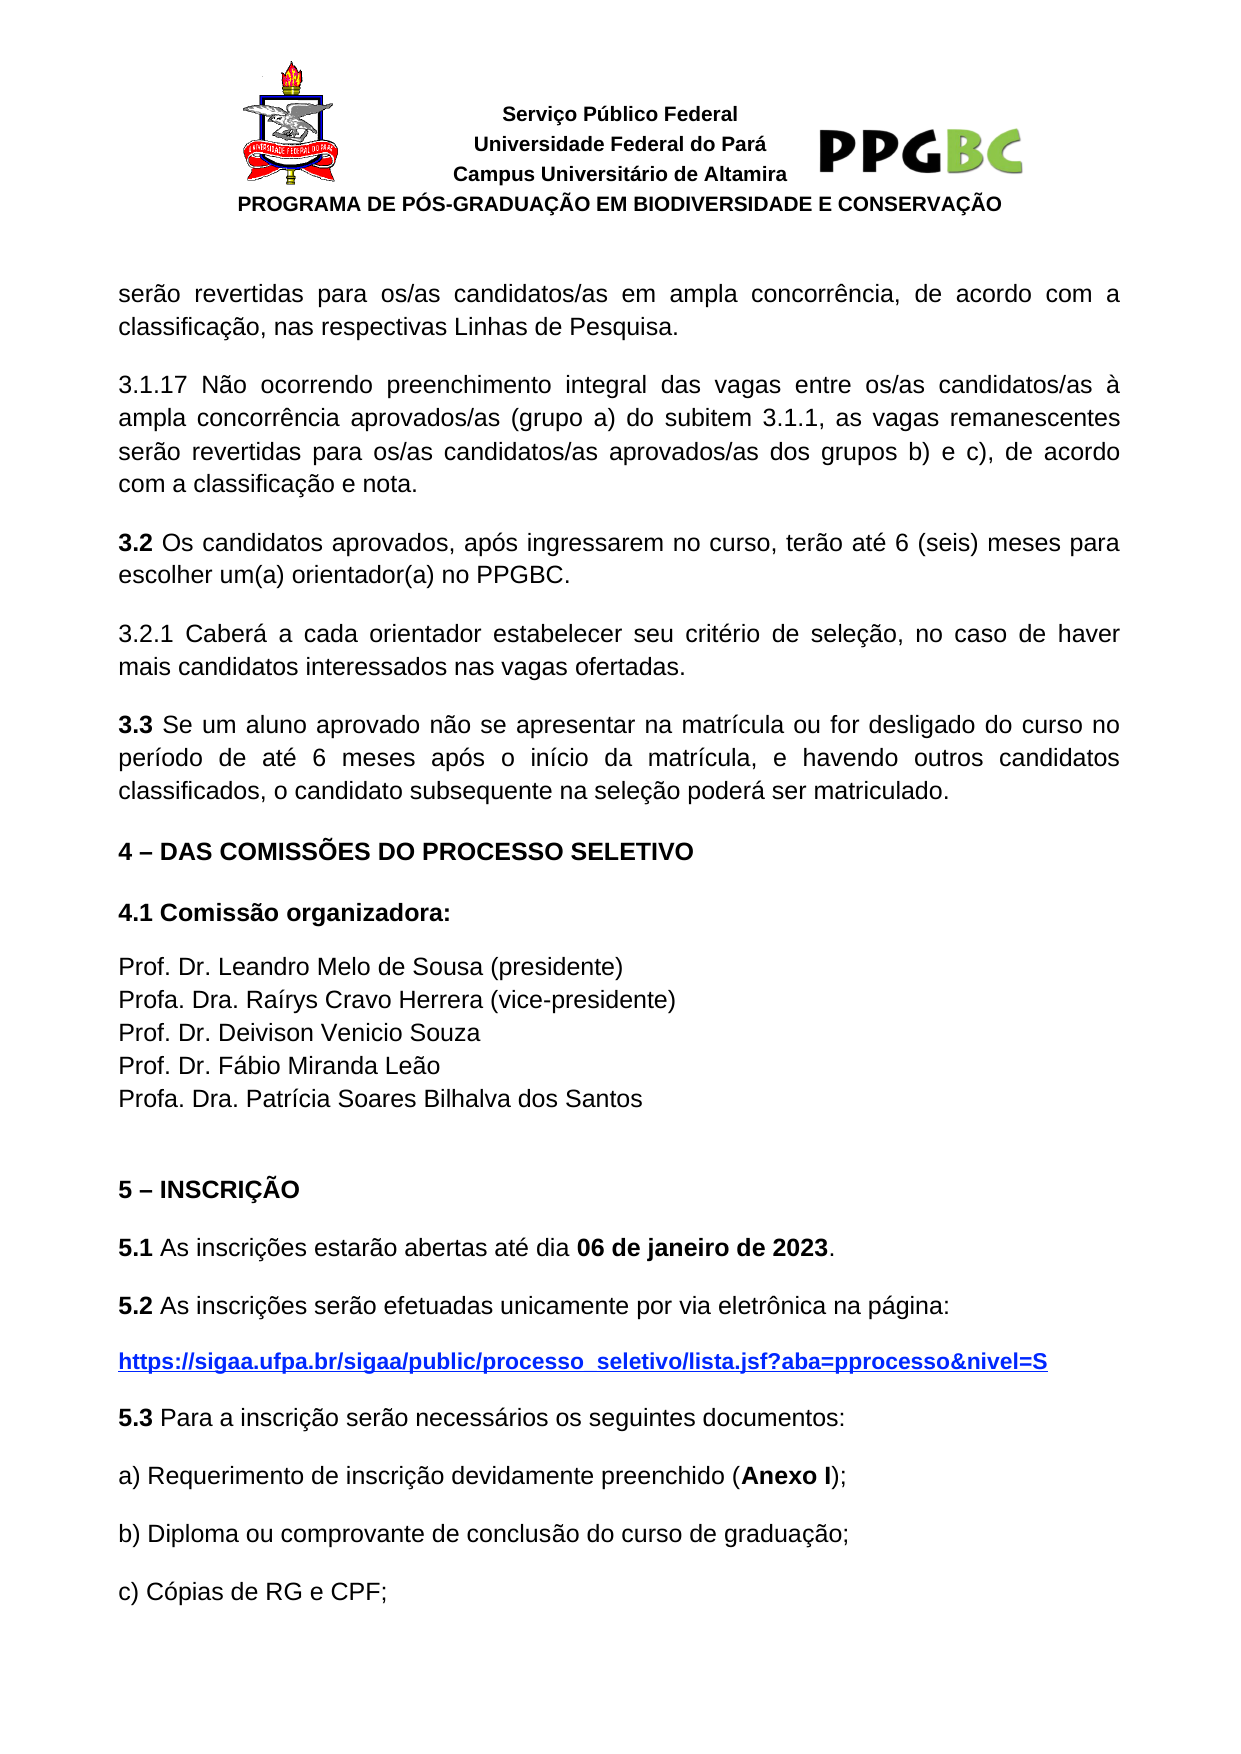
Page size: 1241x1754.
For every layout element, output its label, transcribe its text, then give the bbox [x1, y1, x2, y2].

text Prof. Dr. Fábio Miranda Leão [118, 1051, 1122, 1079]
text https://sigaa.ufpa.br/sigaa/public/processo_seletivo/lista.jsf?aba=pprocesso&nivel=S [118, 1348, 1122, 1374]
text a) Requerimento de inscrição devidamente preenchido (Anexo I); [118, 1461, 1122, 1490]
picture [812, 126, 1028, 178]
text 5.2 As inscrições serão efetuadas unicamente por via eletrônica na página: [118, 1291, 1122, 1319]
picture [240, 58, 338, 187]
text Profa. Dra. Patrícia Soares Bilhalva dos Santos [118, 1084, 1122, 1112]
text 5.3 Para a inscrição serão necessários os seguintes documentos: [118, 1403, 1122, 1432]
text 3.3 Se um aluno aprovado não se apresentar na matrícula ou for desligado do curso no período de até 6 meses após o início da matrícula, e havendo outros candidatos classificados, o candidato subsequente na seleção poderá ser matriculado. [118, 709, 1122, 804]
text Prof. Dr. Deivison Venicio Souza [118, 1018, 1122, 1046]
text c) Cópias de RG e CPF; [118, 1577, 1122, 1606]
text 5.1 As inscrições estarão abertas até dia 06 de janeiro de 2023. [118, 1233, 1122, 1261]
text 4 – DAS COMISSÕES DO PROCESSO SELETIVO [118, 834, 1122, 868]
text 3.2 Os candidatos aprovados, após ingressarem no curso, terão até 6 (seis) meses para escolher um(a) orientador(a) no PPGBC. [118, 527, 1122, 589]
text Prof. Dr. Leandro Melo de Sousa (presidente) [118, 952, 1122, 980]
text 5 – INSCRIÇÃO [118, 1175, 1122, 1203]
text 3.1.17 Não ocorrendo preenchimento integral das vagas entre os/as candidatos/as à ampla concorrência aprovados/as (grupo a) do subitem 3.1.1, as vagas remanescentes serão revertidas para os/as candidatos/as aprovados/as dos grupos b) e c), de acordo com a classificação e nota. [118, 370, 1122, 498]
text 4.1 Comissão organizadora: [118, 898, 1122, 927]
text 3.2.1 Caberá a cada orientador estabelecer seu critério de seleção, no caso de haver mais candidatos interessados nas vagas ofertadas. [118, 618, 1122, 680]
text Profa. Dra. Raírys Cravo Herrera (vice-presidente) [118, 984, 1122, 1013]
text b) Diploma ou comprovante de conclusão do curso de graduação; [118, 1519, 1122, 1548]
